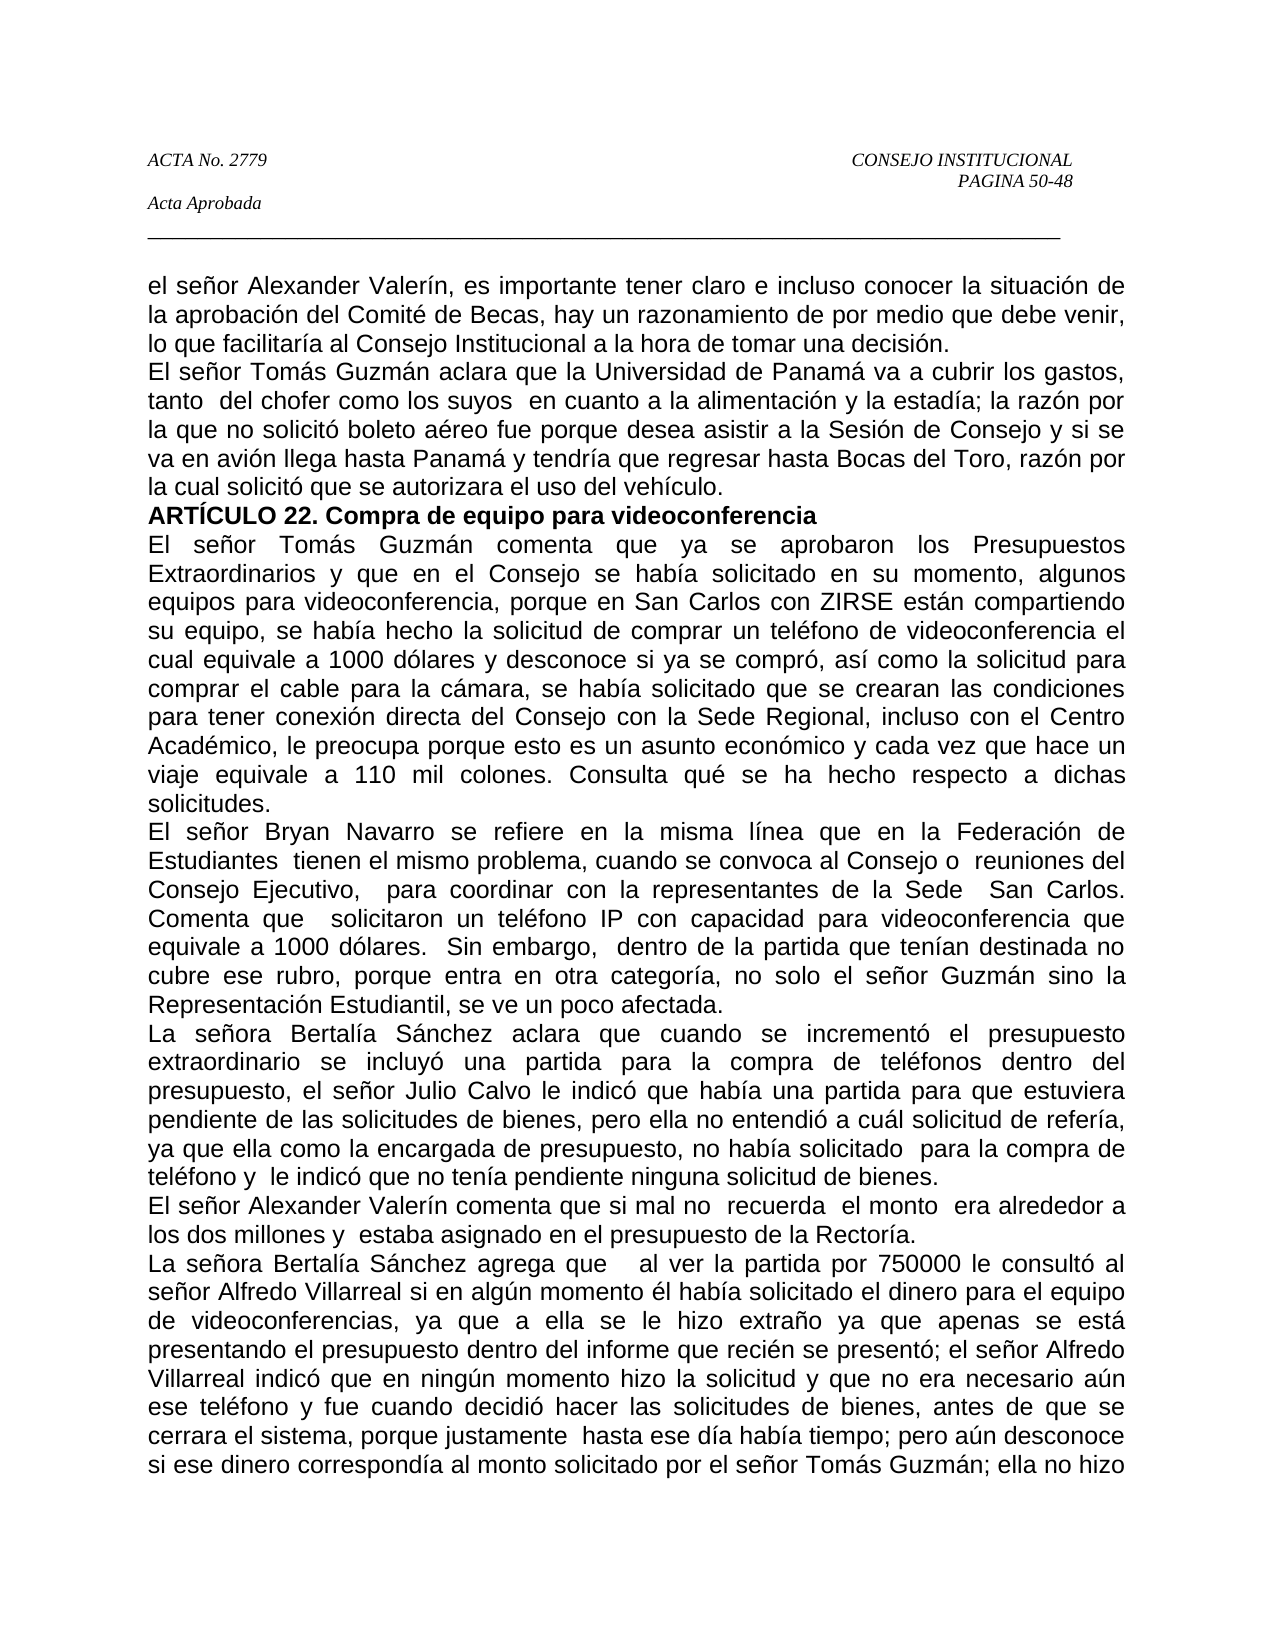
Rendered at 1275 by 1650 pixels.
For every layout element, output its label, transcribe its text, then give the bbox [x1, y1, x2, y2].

text ARTÍCULO 22. Compra de equipo para videoconferencia [148, 501, 1127, 530]
text El señor Bryan Navarro se refiere en la misma línea que en la Federación de Estudiantes tienen el mismo problema, cuando se convoca al Consejo o reuniones del Consejo Ejecutivo, para coordinar con la representantes de la Sede San Carlos. Comenta que solicitaron un teléfono IP con capacidad para videoconferencia que equivale a 1000 dólares. Sin embargo, dentro de la partida que tenían destinada no cubre ese rubro, porque entra en otra categoría, no solo el señor Guzmán sino la Representación Estudiantil, se ve un poco afectada. [148, 817, 1127, 1018]
text El señor Tomás Guzmán comenta que ya se aprobaron los Presupuestos Extraordinarios y que en el Consejo se había solicitado en su momento, algunos equipos para videoconferencia, porque en San Carlos con ZIRSE están compartiendo su equipo, se había hecho la solicitud de comprar un teléfono de videoconferencia el cual equivale a 1000 dólares y desconoce si ya se compró, así como la solicitud para comprar el cable para la cámara, se había solicitado que se crearan las condiciones para tener conexión directa del Consejo con la Sede Regional, incluso con el Centro Académico, le preocupa porque esto es un asunto económico y cada vez que hace un viaje equivale a 110 mil colones. Consulta qué se ha hecho respecto a dichas solicitudes. [148, 530, 1127, 817]
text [148, 1248, 1127, 1478]
text El señor Tomás Guzmán aclara que la Universidad de Panamá va a cubrir los gastos, tanto del chofer como los suyos en cuanto a la alimentación y la estadía; la razón por la que no solicitó boleto aéreo fue porque desea asistir a la Sesión de Consejo y si se va en avión llega hasta Panamá y tendría que regresar hasta Bocas del Toro, razón por la cual solicitó que se autorizara el uso del vehículo. [148, 357, 1127, 501]
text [148, 271, 1127, 357]
text El señor Alexander Valerín comenta que si mal no recuerda el monto era alrededor a los dos millones y estaba asignado en el presupuesto de la Rectoría. [148, 1191, 1127, 1248]
text La señora Bertalía Sánchez aclara que cuando se incrementó el presupuesto extraordinario se incluyó una partida para la compra de teléfonos dentro del presupuesto, el señor Julio Calvo le indicó que había una partida para que estuviera pendiente de las solicitudes de bienes, pero ella no entendió a cuál solicitud de refería, ya que ella como la encargada de presupuesto, no había solicitado para la compra de teléfono y le indicó que no tenía pendiente ninguna solicitud de bienes. [148, 1018, 1127, 1191]
